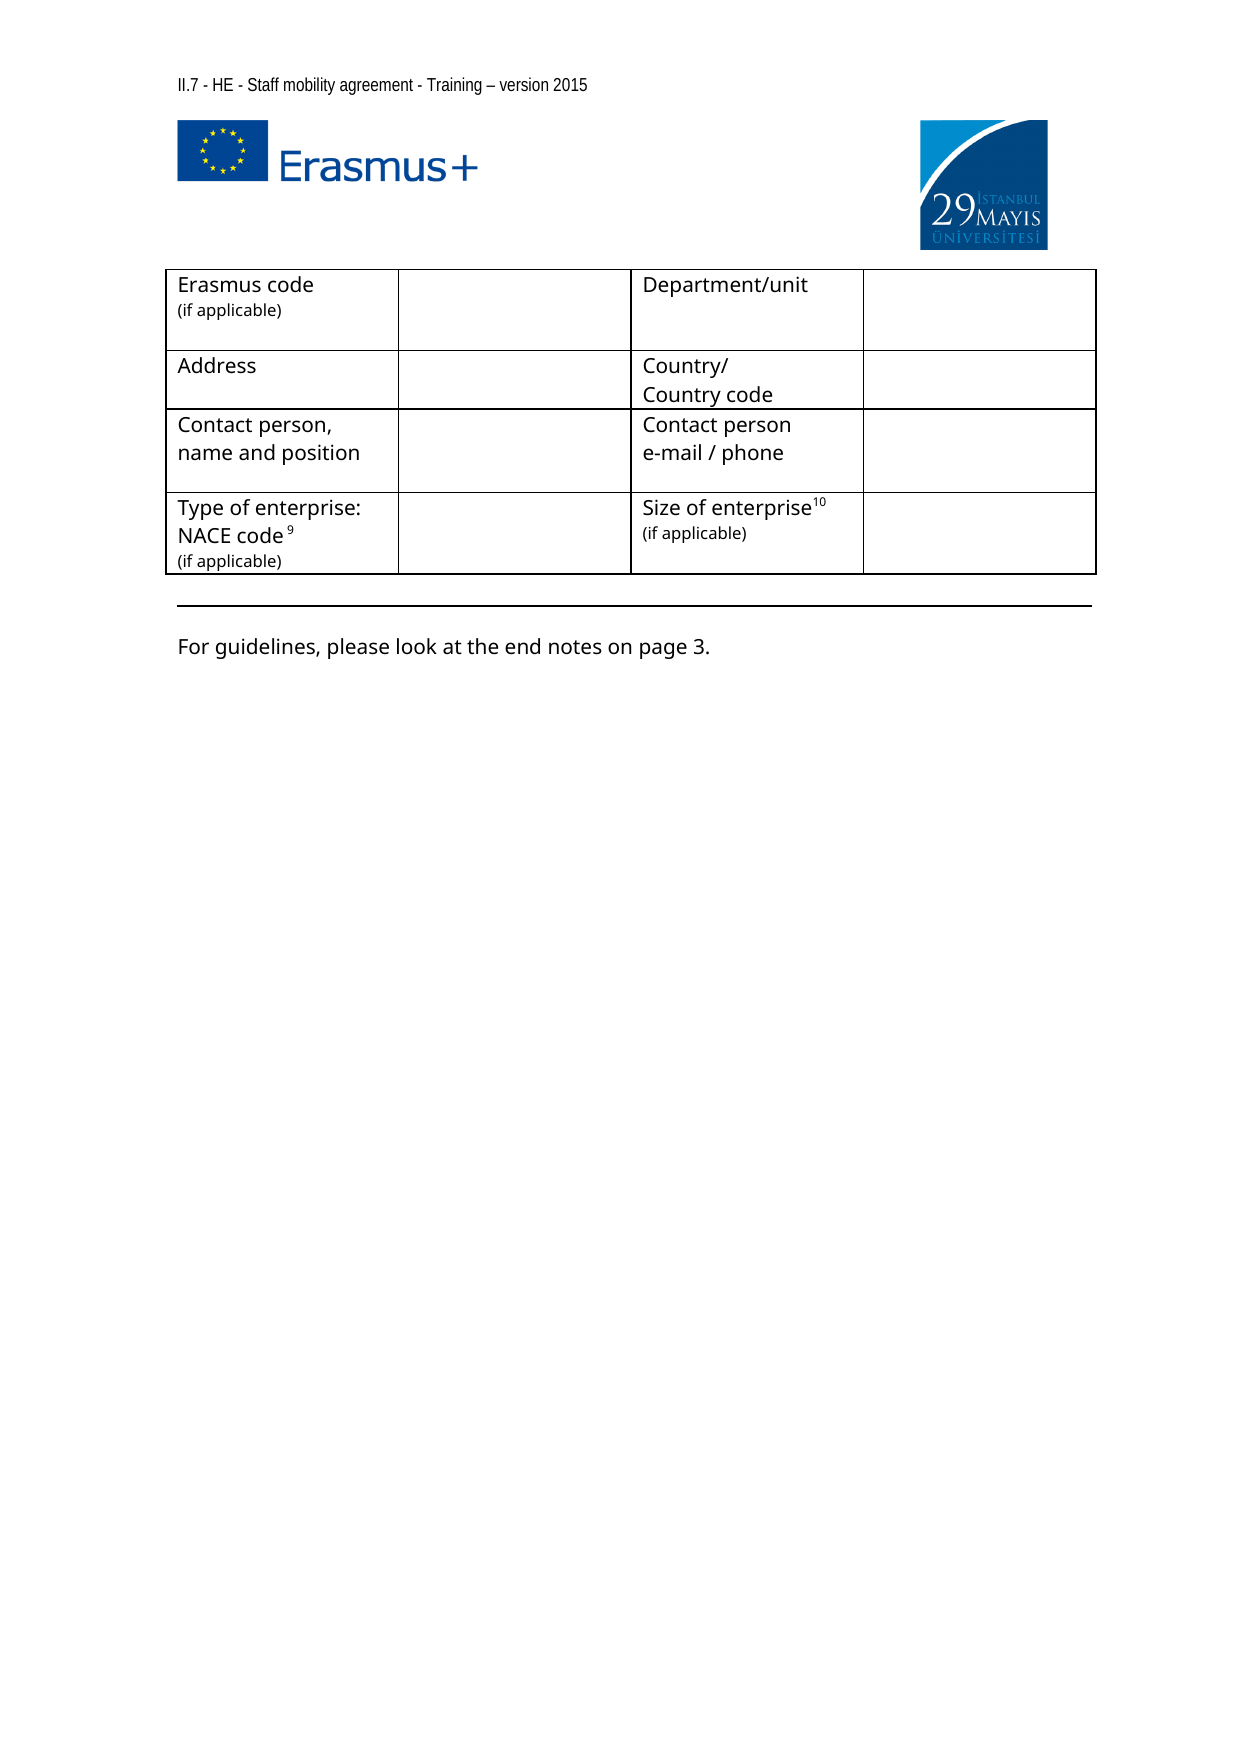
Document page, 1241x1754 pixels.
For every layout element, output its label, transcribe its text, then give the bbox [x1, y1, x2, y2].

table_cell [864, 270, 1095, 350]
table_cell [399, 270, 630, 350]
table_cell Contact person, name and position [167, 410, 398, 492]
table_cell [864, 493, 1095, 573]
picture [920, 120, 1048, 250]
table_cell Type of enterprise: NACE code (if applicable) [167, 493, 398, 573]
table_cell [864, 410, 1095, 492]
table_cell Address [167, 351, 398, 408]
table_cell Country/ Country code [632, 351, 863, 408]
table_cell [399, 410, 630, 492]
table_cell [864, 351, 1095, 408]
table_cell [399, 493, 630, 573]
table_cell Erasmus code (if applicable) [167, 270, 398, 350]
table_cell Department/unit [632, 270, 863, 350]
picture [177, 120, 478, 182]
table_cell Contact person e-mail / phone [632, 410, 863, 492]
table_cell Size of enterprise (if applicable) [632, 493, 863, 573]
table_cell [399, 351, 630, 408]
subtitle For guidelines, please look at the end notes on page 3. [177, 632, 1092, 660]
